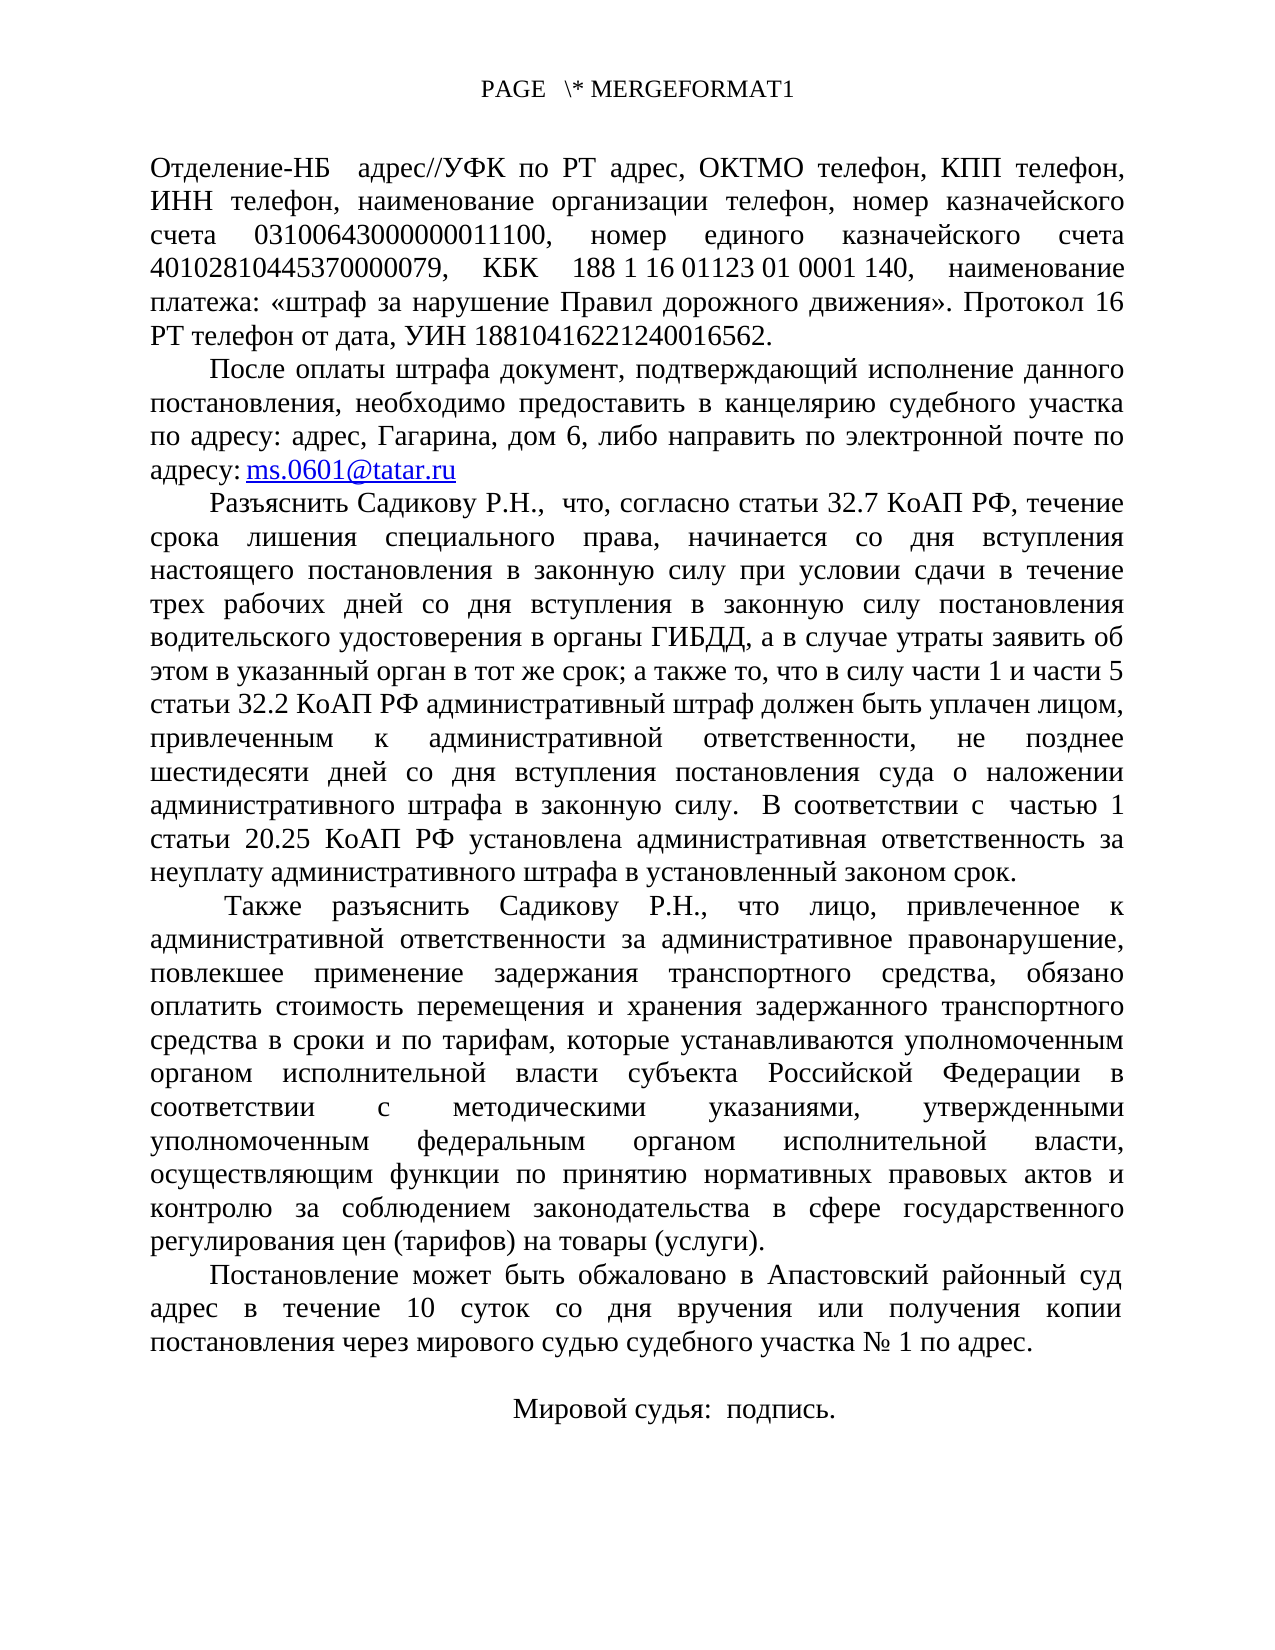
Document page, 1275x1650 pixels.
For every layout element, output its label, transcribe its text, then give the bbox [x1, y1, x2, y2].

text Разъяснить Садикову Р.Н., что, согласно статьи 32.7 КоАП РФ, течение срока лишения специального права, начинается со дня вступления настоящего постановления в законную силу при условии сдачи в течение трех рабочих дней со дня вступления в законную силу постановления водительского удостоверения в органы ГИБДД, а в случае утраты заявить об этом в указанный орган в тот же срок; а также то, что в силу части 1 и части 5 статьи 32.2 КоАП РФ административный штраф должен быть уплачен лицом, привлеченным к административной ответственности, не позднее шестидесяти дней со дня вступления постановления суда о наложении административного штрафа в законную силу. В соответствии с частью 1 статьи 20.25 КоАП РФ установлена административная ответственность за неуплату административного штрафа в установленный законом срок. [150, 485, 1125, 888]
text Постановление может быть обжаловано в Апастовский районный суд адрес в течение 10 суток со дня вручения или получения копии постановления через мирового судью судебного участка № 1 по адрес. [150, 1257, 1123, 1357]
text Мировой судья: подпись. [150, 1391, 1125, 1424]
text После оплаты штрафа документ, подтверждающий исполнение данного постановления, необходимо предоставить в канцелярию судебного участка по адресу: адрес, Гагарина, дом 6, либо направить по электронной почте по адресу: ms.0601@tatar.ru [150, 351, 1125, 485]
text Также разъяснить Садикову Р.Н., что лицо, привлеченное к административной ответственности за административное правонарушение, повлекшее применение задержания транспортного средства, обязано оплатить стоимость перемещения и хранения задержанного транспортного средства в сроки и по тарифам, которые устанавливаются уполномоченным органом исполнительной власти субъекта Российской Федерации в соответствии с методическими указаниями, утвержденными уполномоченным федеральным органом исполнительной власти, осуществляющим функции по принятию нормативных правовых актов и контролю за соблюдением законодательства в сфере государственного регулирования цен (тарифов) на товары (услуги). [150, 888, 1125, 1257]
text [150, 150, 1125, 351]
